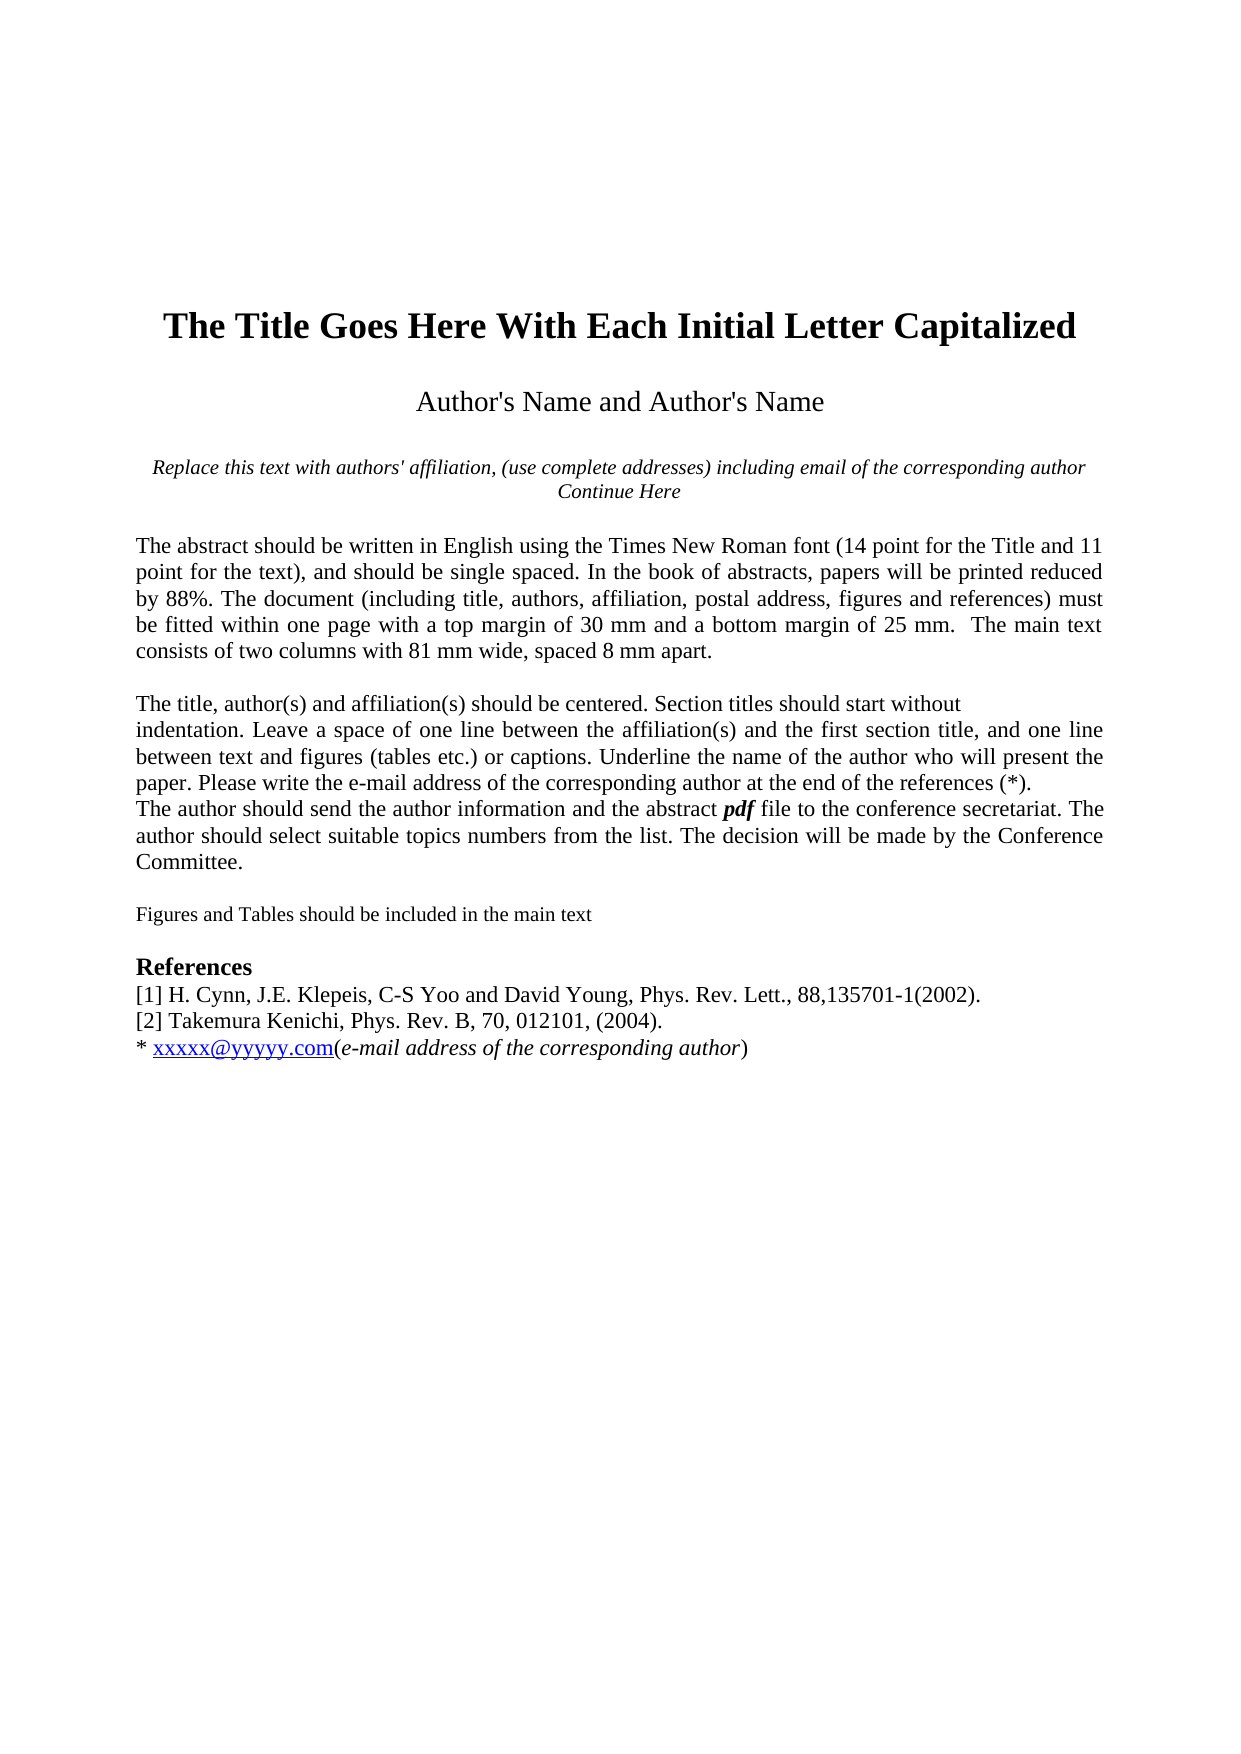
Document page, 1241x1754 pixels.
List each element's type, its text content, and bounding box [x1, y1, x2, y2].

text The title, author(s) and affiliation(s) should be centered. Section titles should start without [136, 690, 1105, 716]
text [2] Takemura Kenichi, Phys. Rev. B, 70, 012101, (2004). [136, 1007, 1105, 1034]
text References [136, 952, 1105, 981]
text Continue Here [136, 479, 1105, 503]
text The author should send the author information and the abstract pdf file to the conference secretariat. The author should select suitable topics numbers from the list. The decision will be made by the Conference Committee. [136, 796, 1105, 874]
text The abstract should be written in English using the Times New Roman font (14 point for the Title and 11 point for the text), and should be single spaced. In the book of abstracts, papers will be printed reduced by 88%. The document (including title, authors, affiliation, postal address, figures and references) must be fitted within one page with a top margin of 30 mm and a bottom margin of 25 mm. The main text consists of two columns with 81 mm wide, spaced 8 mm apart. [136, 532, 1105, 664]
text * xxxxx@yyyyy.com(e-mail address of the corresponding author) [136, 1034, 1105, 1060]
text indentation. Leave a space of one line between the affiliation(s) and the first section title, and one line between text and figures (tables etc.) or captions. Underline the name of the author who will present the paper. Please write the e-mail address of the corresponding author at the end of the references (*). [136, 716, 1105, 796]
text Author's Name and Author's Name [136, 384, 1105, 418]
text [1] H. Cynn, J.E. Klepeis, C-S Yoo and David Young, Phys. Rev. Lett., 88,135701-1(2002). [136, 981, 1105, 1007]
title The Title Goes Here With Each Initial Letter Capitalized [136, 303, 1105, 347]
text Figures and Tables should be included in the main text [136, 901, 1105, 926]
text Replace this text with authors' affiliation, (use complete addresses) including email of the corresponding author [136, 455, 1105, 479]
